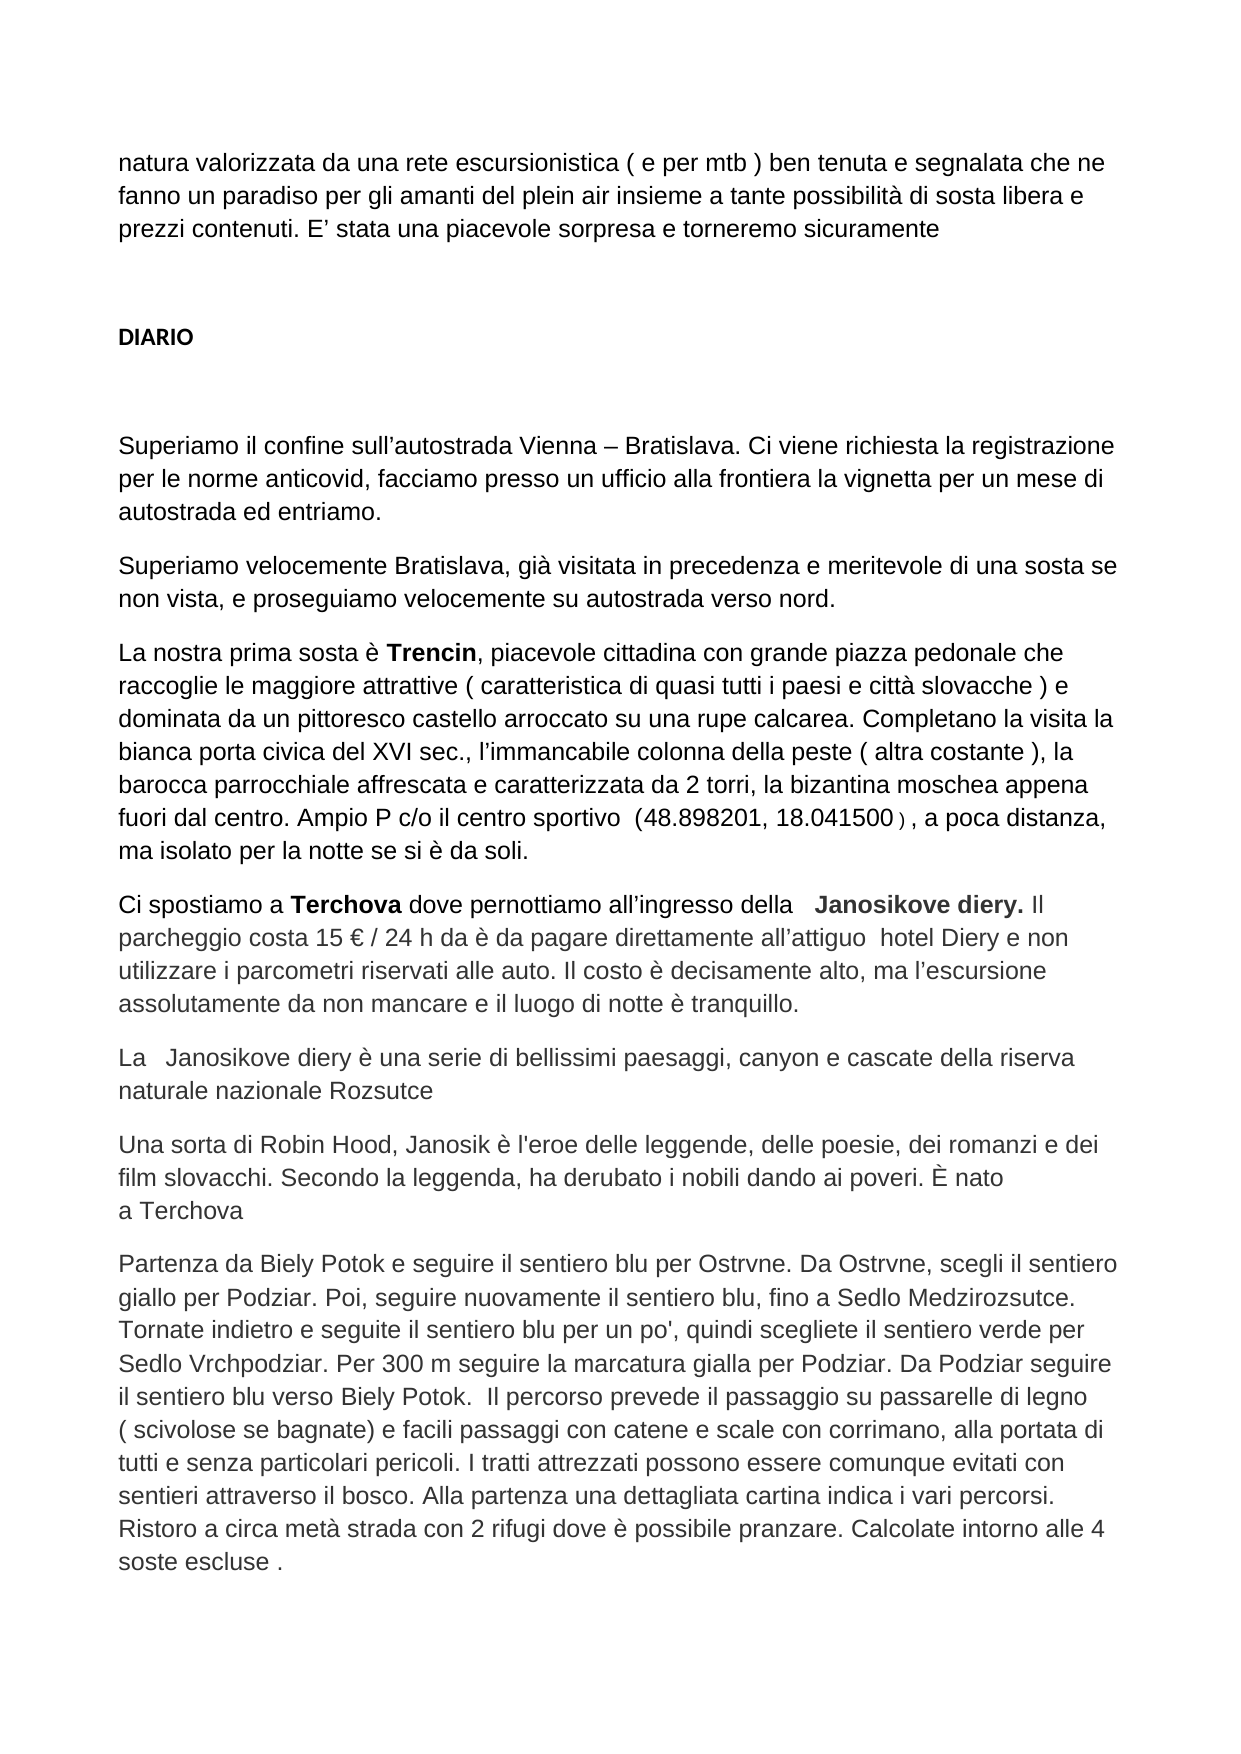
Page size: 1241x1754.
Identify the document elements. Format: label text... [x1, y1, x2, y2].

text Superiamo velocemente Bratislava, già visitata in precedenza e meritevole di una sosta se non vista, e proseguiamo velocemente su autostrada verso nord. [118, 551, 1122, 613]
text Partenza da Biely Potok e seguire il sentiero blu per Ostrvne. Da Ostrvne, scegli il sentiero giallo per Podziar. Poi, seguire nuovamente il sentiero blu, fino a Sedlo Medzirozsutce. Tornate indietro e seguite il sentiero blu per un po', quindi scegliete il sentiero verde per Sedlo Vrchpodziar. Per 300 m seguire la marcatura gialla per Podziar. Da Podziar seguire il sentiero blu verso Biely Potok. Il percorso prevede il passaggio su passarelle di legno ( scivolose se bagnate) e facili passaggi con catene e scale con corrimano, alla portata di tutti e senza particolari pericoli. I tratti attrezzati possono essere comunque evitati con sentieri attraverso il bosco. Alla partenza una dettagliata cartina indica i vari percorsi. Ristoro a circa metà strada con 2 rifugi dove è possibile pranzare. Calcolate intorno alle 4 soste escluse . [118, 1249, 1122, 1575]
text La nostra prima sosta è Trencin, piacevole cittadina con grande piazza pedonale che raccoglie le maggiore attrattive ( caratteristica di quasi tutti i paesi e città slovacche ) e dominata da un pittoresco castello arroccato su una rupe calcarea. Completano la visita la bianca porta civica del XVI sec., l’immancabile colonna della peste ( altra costante ), la barocca parrocchiale affrescata e caratterizzata da 2 torri, la bizantina moschea appena fuori dal centro. Ampio P c/o il centro sportivo (48.898201, 18.041500 ) , a poca distanza, ma isolato per la notte se si è da soli. [118, 638, 1122, 865]
text DIARIO [118, 321, 1122, 352]
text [118, 148, 1122, 242]
text La i Janosikove diery è una serie di bellissimi paesaggi, canyon e cascate della riserva naturale nazionale Rozsutce [118, 1043, 1122, 1104]
text Ci spostiamo a Terchova dove pernottiamo all’ingresso della i Janosikove diery. Il parcheggio costa 15 € / 24 h da è da pagare direttamente all’attiguo hotel Diery e non utilizzare i parcometri riservati alle auto. Il costo è decisamente alto, ma l’escursione assolutamente da non mancare e il luogo di notte è tranquillo. [118, 890, 1122, 1018]
text Superiamo il confine sull’autostrada Vienna – Bratislava. Ci viene richiesta la registrazione per le norme anticovid, facciamo presso un ufficio alla frontiera la vignetta per un mese di autostrada ed entriamo. [118, 431, 1122, 526]
text Una sorta di Robin Hood, Janosik è l'eroe delle leggende, delle poesie, dei romanzi e dei film slovacchi. Secondo la leggenda, ha derubato i nobili dando ai poveri. È nato a Terchova [118, 1129, 1122, 1224]
